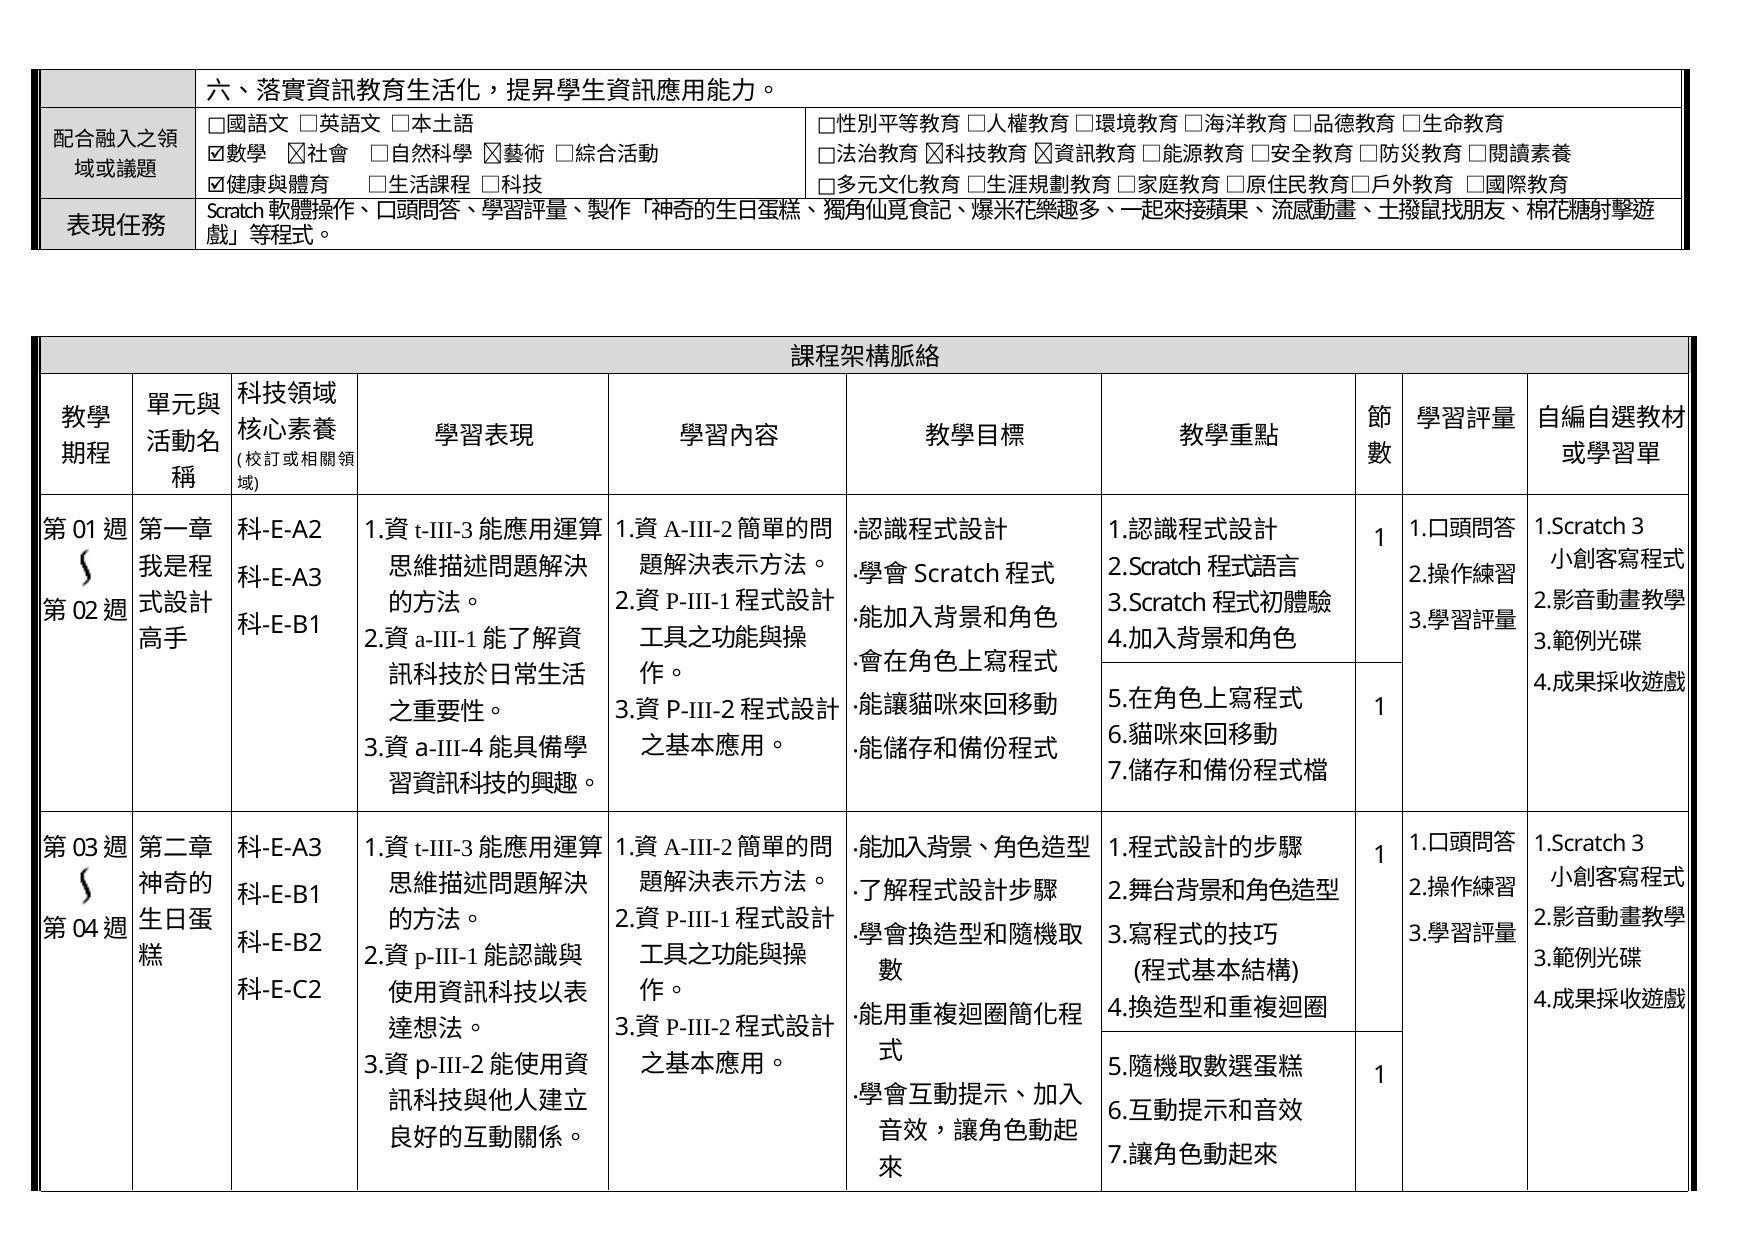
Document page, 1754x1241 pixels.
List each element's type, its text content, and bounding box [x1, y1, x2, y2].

table_cell 自編自選教材 或學習單 [1528, 374, 1688, 494]
table_cell 1 [1356, 812, 1402, 1031]
table_cell 1.口頭問答 2.操作練習 3.學習評量 [1403, 812, 1527, 1191]
table_cell 學習表現 [358, 374, 608, 494]
table_cell 學習內容 [609, 374, 846, 494]
table_cell 1 [1356, 1032, 1402, 1191]
table_cell 5.隨機取數選蛋糕 6.互動提示和音效 7.讓角色動起來 [1102, 1032, 1355, 1191]
table_cell 1.資A-III-2簡單的問題解決表示方法。 2.資P-III-1程式設計工具之功能與操作。 3.資P-III-2程式設計之基本應用。 [609, 495, 846, 811]
table_cell ‧能加入背景、角色造型 ‧了解程式設計步驟 ‧學會換造型和隨機取數 ‧能用重複迴圈簡化程式 ‧學會互動提示、加入音效，讓角色動起來 [846, 812, 1101, 1191]
table_cell 表現任務 [41, 199, 195, 249]
table_cell 科-E-A2 科-E-A3 科-E-B1 [232, 495, 357, 811]
table_cell 1 [1356, 495, 1402, 662]
table_cell 學習評量 [1403, 374, 1527, 494]
table_cell 課程目標 [41, 70, 195, 107]
picture [76, 863, 96, 909]
table_cell 配合融入之領域或議題 [41, 108, 195, 198]
table_cell □性別平等教育 □人權教育 □環境教育 □海洋教育 □品德教育 □生命教育 □法治教育 科技教育 資訊教育 □能源教育 □安全教育 □防災教育 □閱讀素養 □多元文化教育 □生涯規劃教育 □家庭教育 □原住民教育□戶外教育 □國際教育 [806, 108, 1681, 198]
table_header 課程架構脈絡 [41, 337, 1688, 373]
table_cell 單元與活動名稱 [133, 374, 231, 494]
table_cell 1.口頭問答 2.操作練習 3.學習評量 [1403, 495, 1527, 811]
table_cell 1.資t-III-3能應用運算思維描述問題解決的方法。 2.資p-III-1能認識與使用資訊科技以表達想法。 3.資p-III-2能使用資訊科技與他人建立良好的互動關係。 [358, 812, 608, 1191]
table_cell 1.Scratch 3 小創客寫程式 2.影音動畫教學 3.範例光碟 4.成果採收遊戲 [1528, 495, 1688, 811]
picture [76, 546, 96, 591]
table_cell 1 [1356, 663, 1402, 811]
table_cell 科-E-A3 科-E-B1 科-E-B2 科-E-C2 [231, 812, 358, 1191]
table_cell 第一章 我是程式設計高手 [133, 495, 231, 811]
table_cell 科技領域 核心素養 (校訂或相關領域) [232, 374, 357, 494]
table_cell 教學重點 [1102, 374, 1355, 494]
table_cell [196, 70, 1681, 107]
table_cell 1.程式設計的步驟 2.舞台背景和角色造型 3.寫程式的技巧 (程式基本結構) 4.換造型和重複迴圈 [1102, 812, 1355, 1031]
table_cell □國語文 □英語文 □本土語 數學 社會 □自然科學 藝術 □綜合活動 健康與體育 □生活課程 □科技 [196, 108, 805, 198]
table_cell Scratch軟體操作、口頭問答、學習評量、製作「神奇的生日蛋糕、獨角仙覓食記、爆米花樂趣多、一起來接蘋果、流感動畫、土撥鼠找朋友、棉花糖射擊遊戲」等程式。 [196, 199, 1681, 249]
table_cell 1.資t-III-3能應用運算思維描述問題解決的方法。 2.資a-III-1能了解資訊科技於日常生活之重要性。 3.資a-III-4能具備學習資訊科技的興趣。 [358, 495, 608, 811]
table_cell 第03週 第04週 [41, 812, 133, 1191]
table_cell 第01週 第02週 [41, 495, 132, 811]
table_cell 1.資A-III-2簡單的問題解決表示方法。 2.資P-III-1程式設計工具之功能與操作。 3.資P-III-2程式設計之基本應用。 [609, 812, 846, 1191]
table_cell 5.在角色上寫程式 6.貓咪來回移動 7.儲存和備份程式檔 [1102, 663, 1355, 811]
table_cell 1.認識程式設計 2.Scratch程式語言 3.Scratch程式初體驗 4.加入背景和角色 [1102, 495, 1355, 662]
table_cell 教學目標 [847, 374, 1101, 494]
table_cell 1.Scratch 3 小創客寫程式 2.影音動畫教學 3.範例光碟 4.成果採收遊戲 [1528, 812, 1688, 1191]
table_cell 節 數 [1356, 374, 1402, 494]
table_cell 第二章 神奇的生日蛋糕 [133, 812, 231, 1191]
table_cell 教學 期程 [41, 374, 132, 494]
table_cell ‧認識程式設計 ‧學會Scratch程式 ‧能加入背景和角色 ‧會在角色上寫程式 ‧能讓貓咪來回移動 ‧能儲存和備份程式 [847, 495, 1101, 811]
